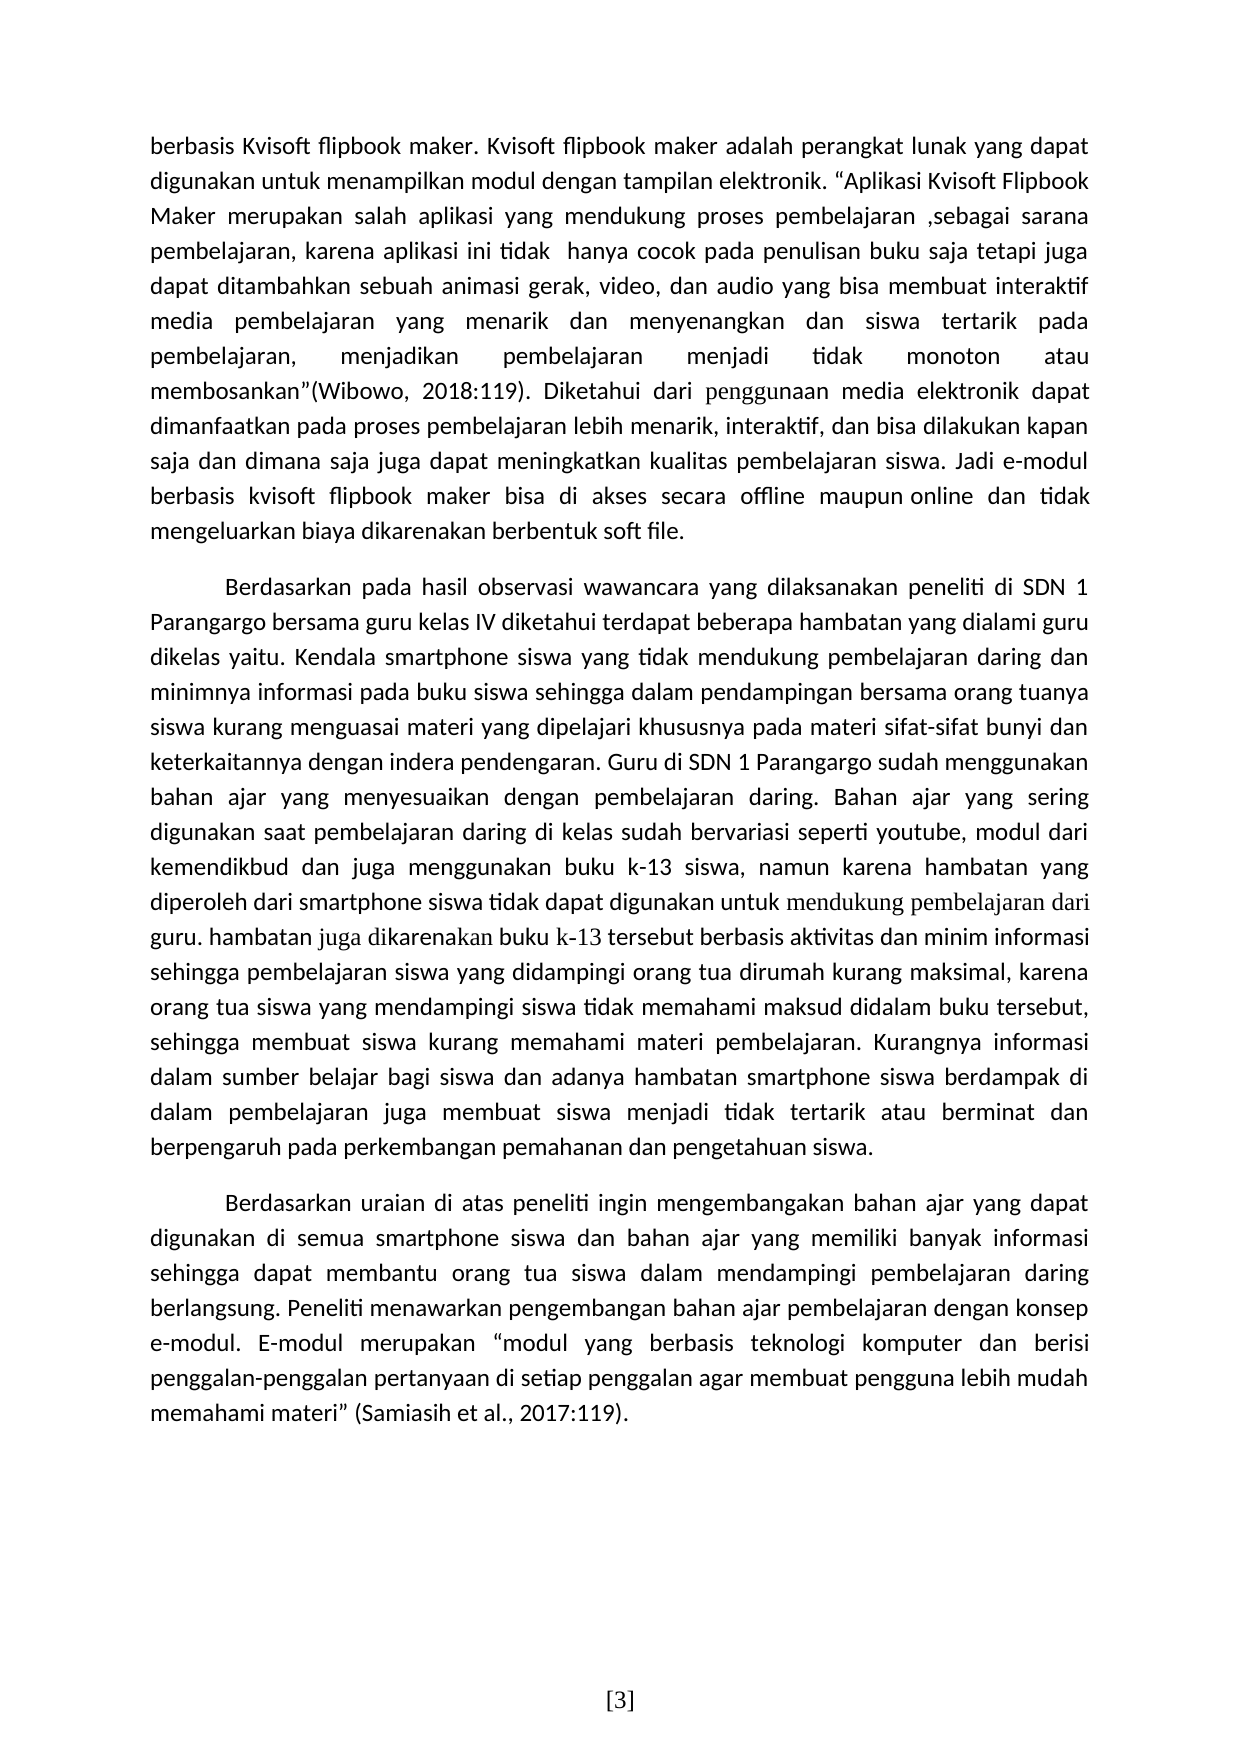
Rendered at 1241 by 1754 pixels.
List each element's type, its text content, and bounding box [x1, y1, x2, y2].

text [150, 130, 1090, 546]
text Berdasarkan pada hasil observasi wawancara yang dilaksanakan peneliti di SDN 1 Parangargo bersama guru kelas IV diketahui terdapat beberapa hambatan yang dialami guru dikelas yaitu. Kendala smartphone siswa yang tidak mendukung pembelajaran daring dan minimnya informasi pada buku siswa sehingga dalam pendampingan bersama orang tuanya siswa kurang menguasai materi yang dipelajari khususnya pada materi sifat-sifat bunyi dan keterkaitannya dengan indera pendengaran. Guru di SDN 1 Parangargo sudah menggunakan bahan ajar yang menyesuaikan dengan pembelajaran daring. Bahan ajar yang sering digunakan saat pembelajaran daring di kelas sudah bervariasi seperti youtube, modul dari kemendikbud dan juga menggunakan buku k-13 siswa, namun karena hambatan yang diperoleh dari smartphone siswa tidak dapat digunakan untuk mendukung pembelajaran dari guru. hambatan juga dikarenakan buku k-13 tersebut berbasis aktivitas dan minim informasi sehingga pembelajaran siswa yang didampingi orang tua dirumah kurang maksimal, karena orang tua siswa yang mendampingi siswa tidak memahami maksud didalam buku tersebut, sehingga membuat siswa kurang memahami materi pembelajaran. Kurangnya informasi dalam sumber belajar bagi siswa dan adanya hambatan smartphone siswa berdampak di dalam pembelajaran juga membuat siswa menjadi tidak tertarik atau berminat dan berpengaruh pada perkembangan pemahanan dan pengetahuan siswa. [150, 571, 1090, 1162]
text Berdasarkan uraian di atas peneliti ingin mengembangakan bahan ajar yang dapat digunakan di semua smartphone siswa dan bahan ajar yang memiliki banyak informasi sehingga dapat membantu orang tua siswa dalam mendampingi pembelajaran daring berlangsung. Peneliti menawarkan pengembangan bahan ajar pembelajaran dengan konsep e-modul. E-modul merupakan “modul yang berbasis teknologi komputer dan berisi penggalan-penggalan pertanyaan di setiap penggalan agar membuat pengguna lebih mudah memahami materi” (Samiasih et al., 2017:119). [150, 1187, 1090, 1427]
